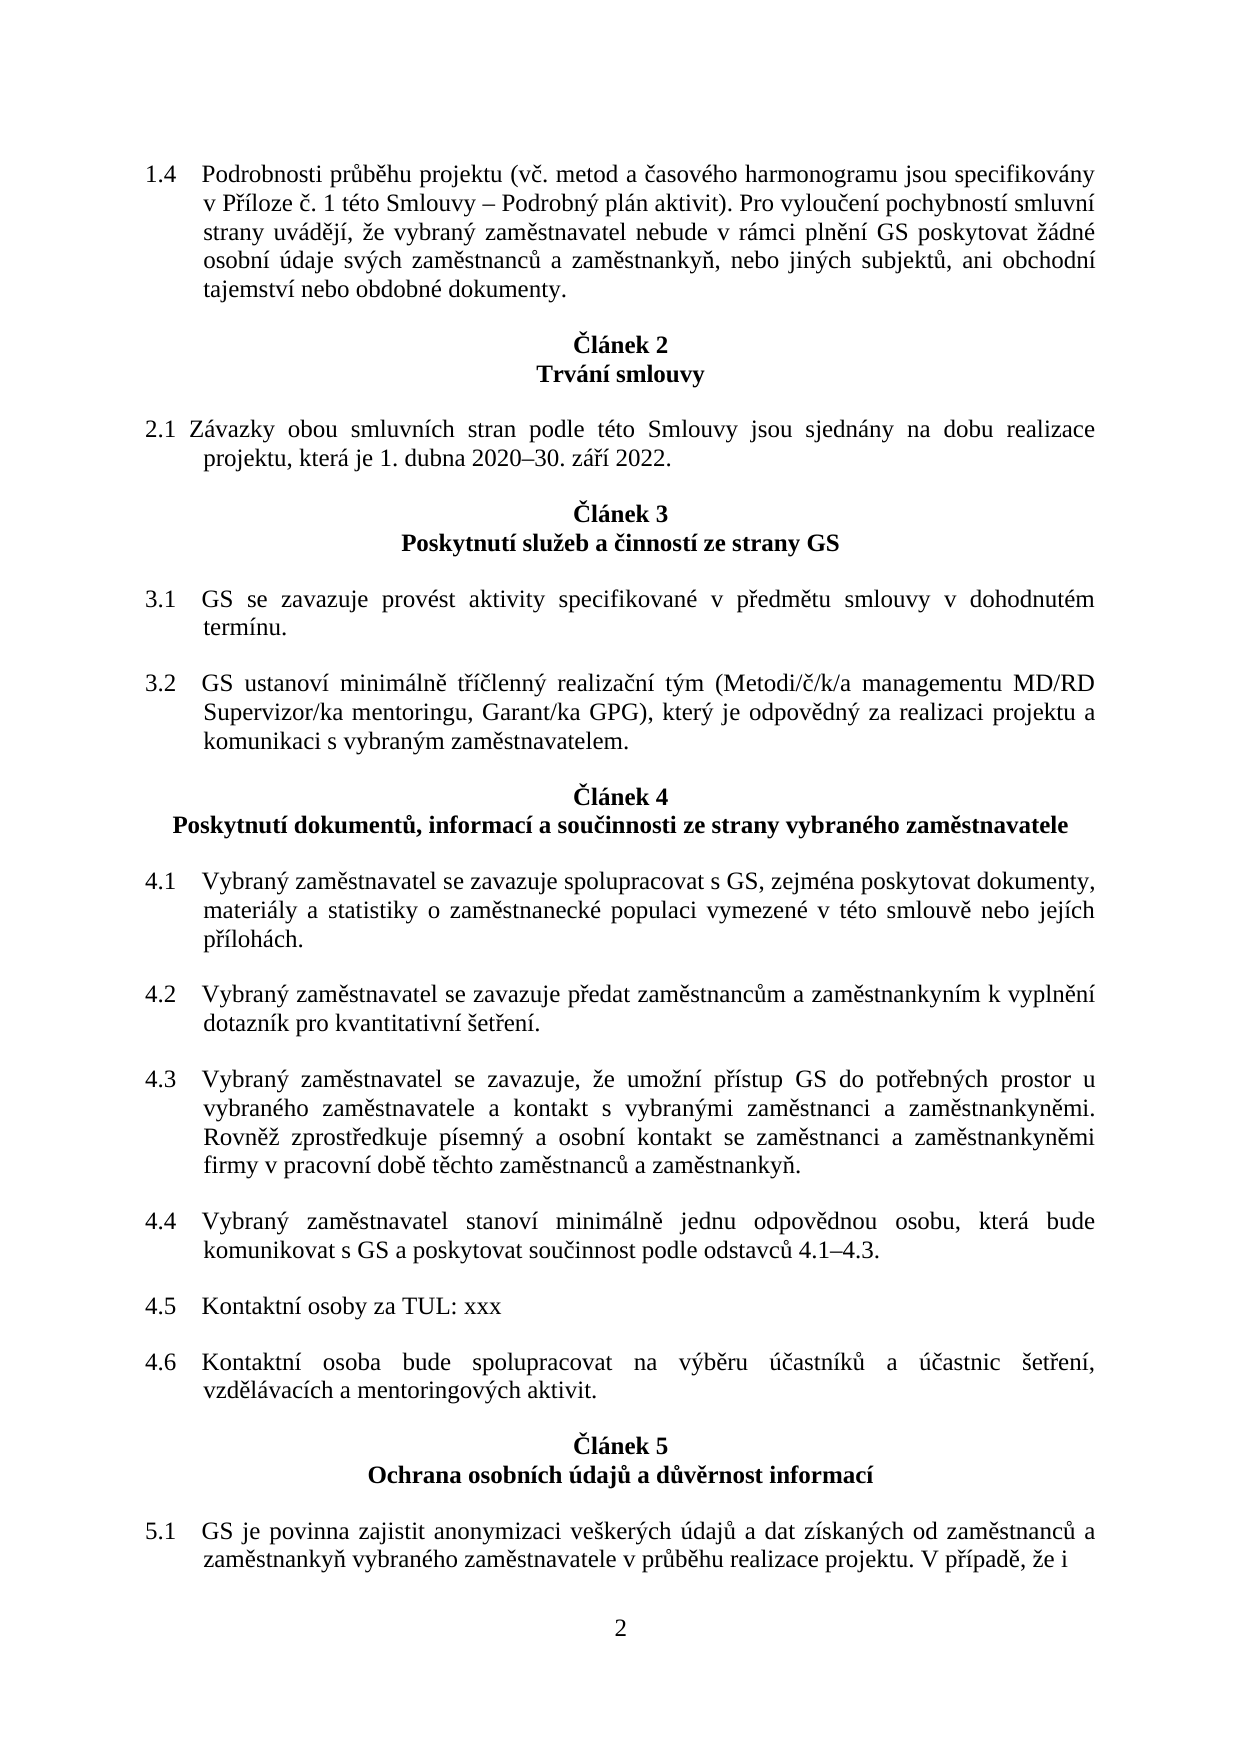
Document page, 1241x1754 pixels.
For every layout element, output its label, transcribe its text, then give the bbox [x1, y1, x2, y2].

list GS se zavazuje provést aktivity specifikované v předmětu smlouvy v dohodnutém termínu. [145, 584, 1096, 641]
list Vybraný zaměstnavatel se zavazuje spolupracovat s GS, zejména poskytovat dokumenty, materiály a statistiky o zaměstnanecké populaci vymezené v této smlouvě nebo jejích přílohách. [145, 866, 1096, 952]
text Poskytnutí dokumentů, informací a součinnosti ze strany vybraného zaměstnavatele [145, 810, 1096, 839]
list GS je povinna zajistit anonymizaci veškerých údajů a dat získaných od zaměstnanců a zaměstnankyň vybraného zaměstnavatele v průběhu realizace projektu. V případě, že i [145, 1516, 1096, 1573]
text Článek 3 [145, 499, 1096, 528]
text 2 [145, 1613, 1096, 1637]
list Vybraný zaměstnavatel se zavazuje, že umožní přístup GS do potřebných prostor u vybraného zaměstnavatele a kontakt s vybranými zaměstnanci a zaměstnankyněmi. Rovněž zprostředkuje písemný a osobní kontakt se zaměstnanci a zaměstnankyněmi firmy v pracovní době těchto zaměstnanců a zaměstnankyň. [145, 1064, 1096, 1179]
list Podrobnosti průběhu projektu (vč. metod a časového harmonogramu jsou specifikovány v Příloze č. 1 této Smlouvy – Podrobný plán aktivit). Pro vyloučení pochybností smluvní strany uvádějí, že vybraný zaměstnavatel nebude v rámci plnění GS poskytovat žádné osobní údaje svých zaměstnanců a zaměstnankyň, nebo jiných subjektů, ani obchodní tajemství nebo obdobné dokumenty. [145, 159, 1096, 303]
text Ochrana osobních údajů a důvěrnost informací [145, 1460, 1096, 1489]
text Článek 4 [145, 782, 1096, 810]
list Vybraný zaměstnavatel stanoví minimálně jednu odpovědnou osobu, která bude komunikovat s GS a poskytovat součinnost podle odstavců 4.1–4.3. [145, 1206, 1096, 1264]
text Článek 2 [145, 330, 1096, 359]
list Kontaktní osoby za TUL: xxx [145, 1291, 1096, 1319]
list GS ustanoví minimálně tříčlenný realizační tým (Metodi/č/k/a managementu MD/RD Supervizor/ka mentoringu, Garant/ka GPG), který je odpovědný za realizaci projektu a komunikaci s vybraným zaměstnavatelem. [145, 668, 1096, 754]
text Článek 5 [145, 1431, 1096, 1460]
list Kontaktní osoba bude spolupracovat na výběru účastníků a účastnic šetření, vzdělávacích a mentoringových aktivit. [145, 1347, 1096, 1404]
list Vybraný zaměstnavatel se zavazuje předat zaměstnancům a zaměstnankyním k vyplnění dotazník pro kvantitativní šetření. [145, 979, 1096, 1037]
text Poskytnutí služeb a činností ze strany GS [145, 528, 1096, 557]
text Trvání smlouvy [145, 359, 1096, 387]
text 2.1 Závazky obou smluvních stran podle této Smlouvy jsou sjednány na dobu realizace projektu, která je 1. dubna 2020–30. září 2022. [145, 414, 1096, 472]
